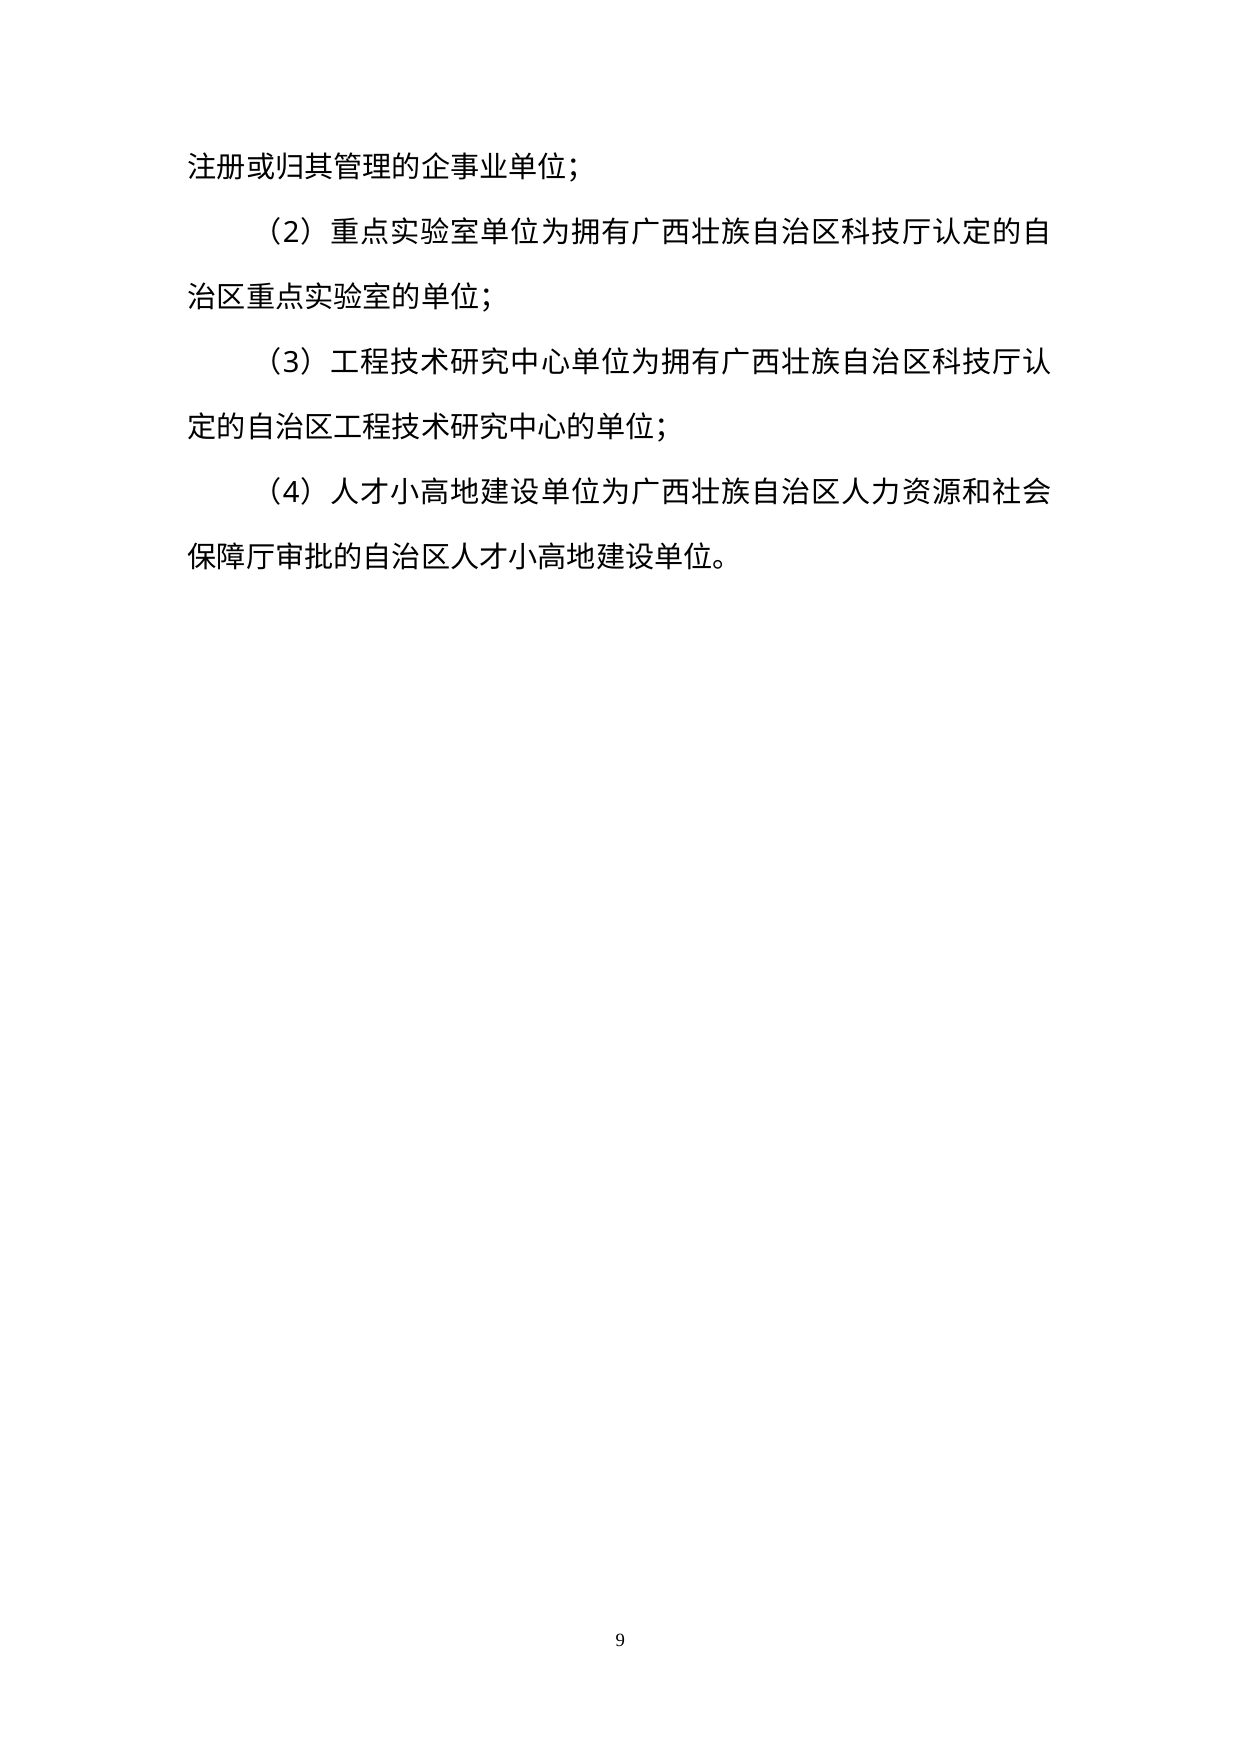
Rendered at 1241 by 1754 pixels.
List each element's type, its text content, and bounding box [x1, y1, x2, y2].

text （2）重点实验室单位为拥有广西壮族自治区科技厅认定的自治区重点实验室的单位； [187, 197, 1053, 327]
text （3）工程技术研究中心单位为拥有广西壮族自治区科技厅认定的自治区工程技术研究中心的单位； [187, 327, 1053, 457]
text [187, 132, 1053, 197]
text （4）人才小高地建设单位为广西壮族自治区人力资源和社会保障厅审批的自治区人才小高地建设单位。 [187, 457, 1053, 587]
